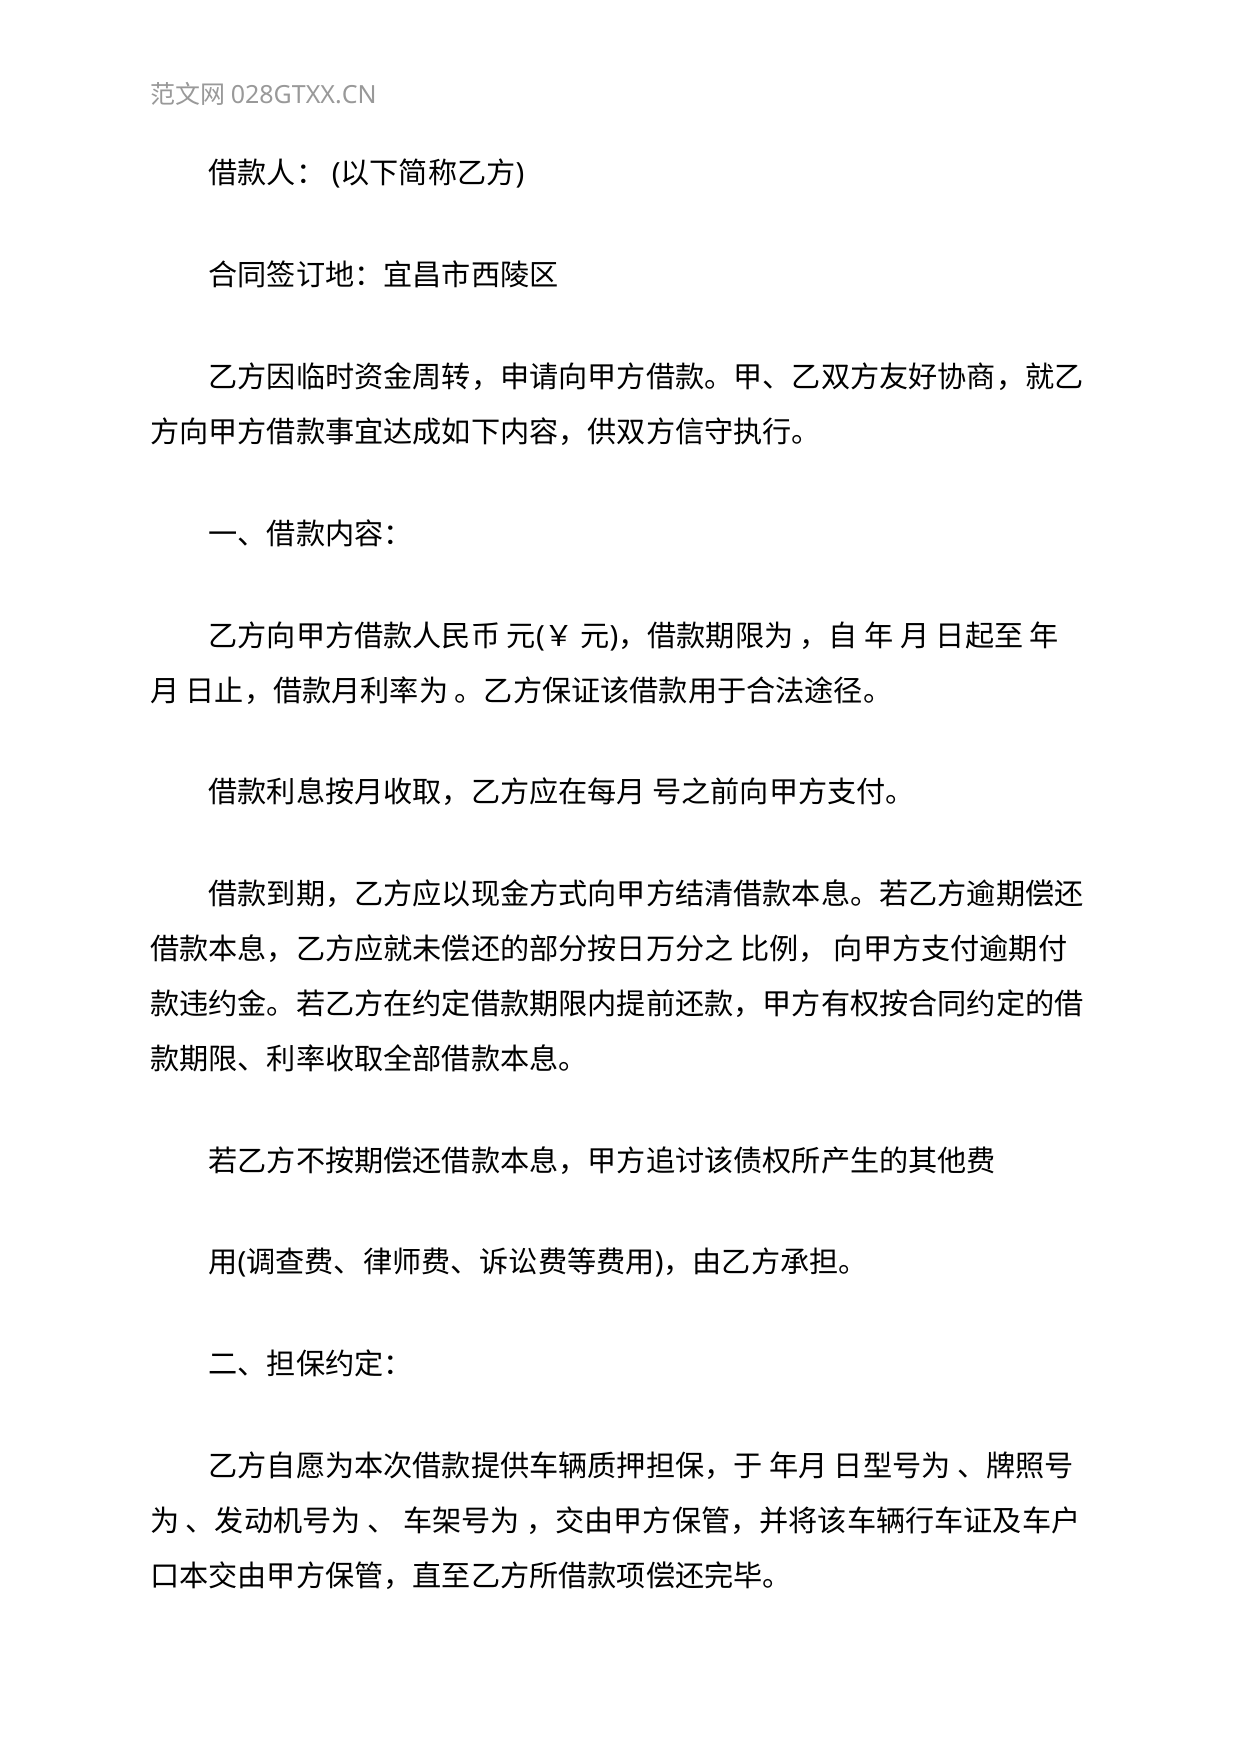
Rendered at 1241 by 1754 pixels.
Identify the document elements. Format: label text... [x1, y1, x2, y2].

text 借款利息按月收取，乙方应在每月 号之前向甲方支付。 [150, 769, 1090, 811]
text 乙方因临时资金周转，申请向甲方借款。甲、乙双方友好协商，就乙方向甲方借款事宜达成如下内容，供双方信守执行。 [150, 354, 1090, 451]
text 乙方自愿为本次借款提供车辆质押担保，于 年月 日型号为 、牌照号为 、发动机号为 、 车架号为 ，交由甲方保管，并将该车辆行车证及车户口本交由甲方保管，直至乙方所借款项偿还完毕。 [150, 1443, 1090, 1595]
text 乙方向甲方借款人民币 元(￥ 元)，借款期限为 ，自 年 月 日起至 年 月 日止，借款月利率为 。乙方保证该借款用于合法途径。 [150, 612, 1090, 709]
text 用(调查费、律师费、诉讼费等费用)，由乙方承担。 [150, 1239, 1090, 1281]
text 借款到期，乙方应以现金方式向甲方结清借款本息。若乙方逾期偿还借款本息，乙方应就未偿还的部分按日万分之 比例， 向甲方支付逾期付款违约金。若乙方在约定借款期限内提前还款，甲方有权按合同约定的借款期限、利率收取全部借款本息。 [150, 871, 1090, 1078]
text 二、担保约定： [150, 1341, 1090, 1383]
text 若乙方不按期偿还借款本息，甲方追讨该债权所产生的其他费 [150, 1137, 1090, 1179]
text 借款人： (以下简称乙方) [150, 150, 1090, 192]
text 一、借款内容： [150, 510, 1090, 553]
text 合同签订地：宜昌市西陵区 [150, 252, 1090, 294]
